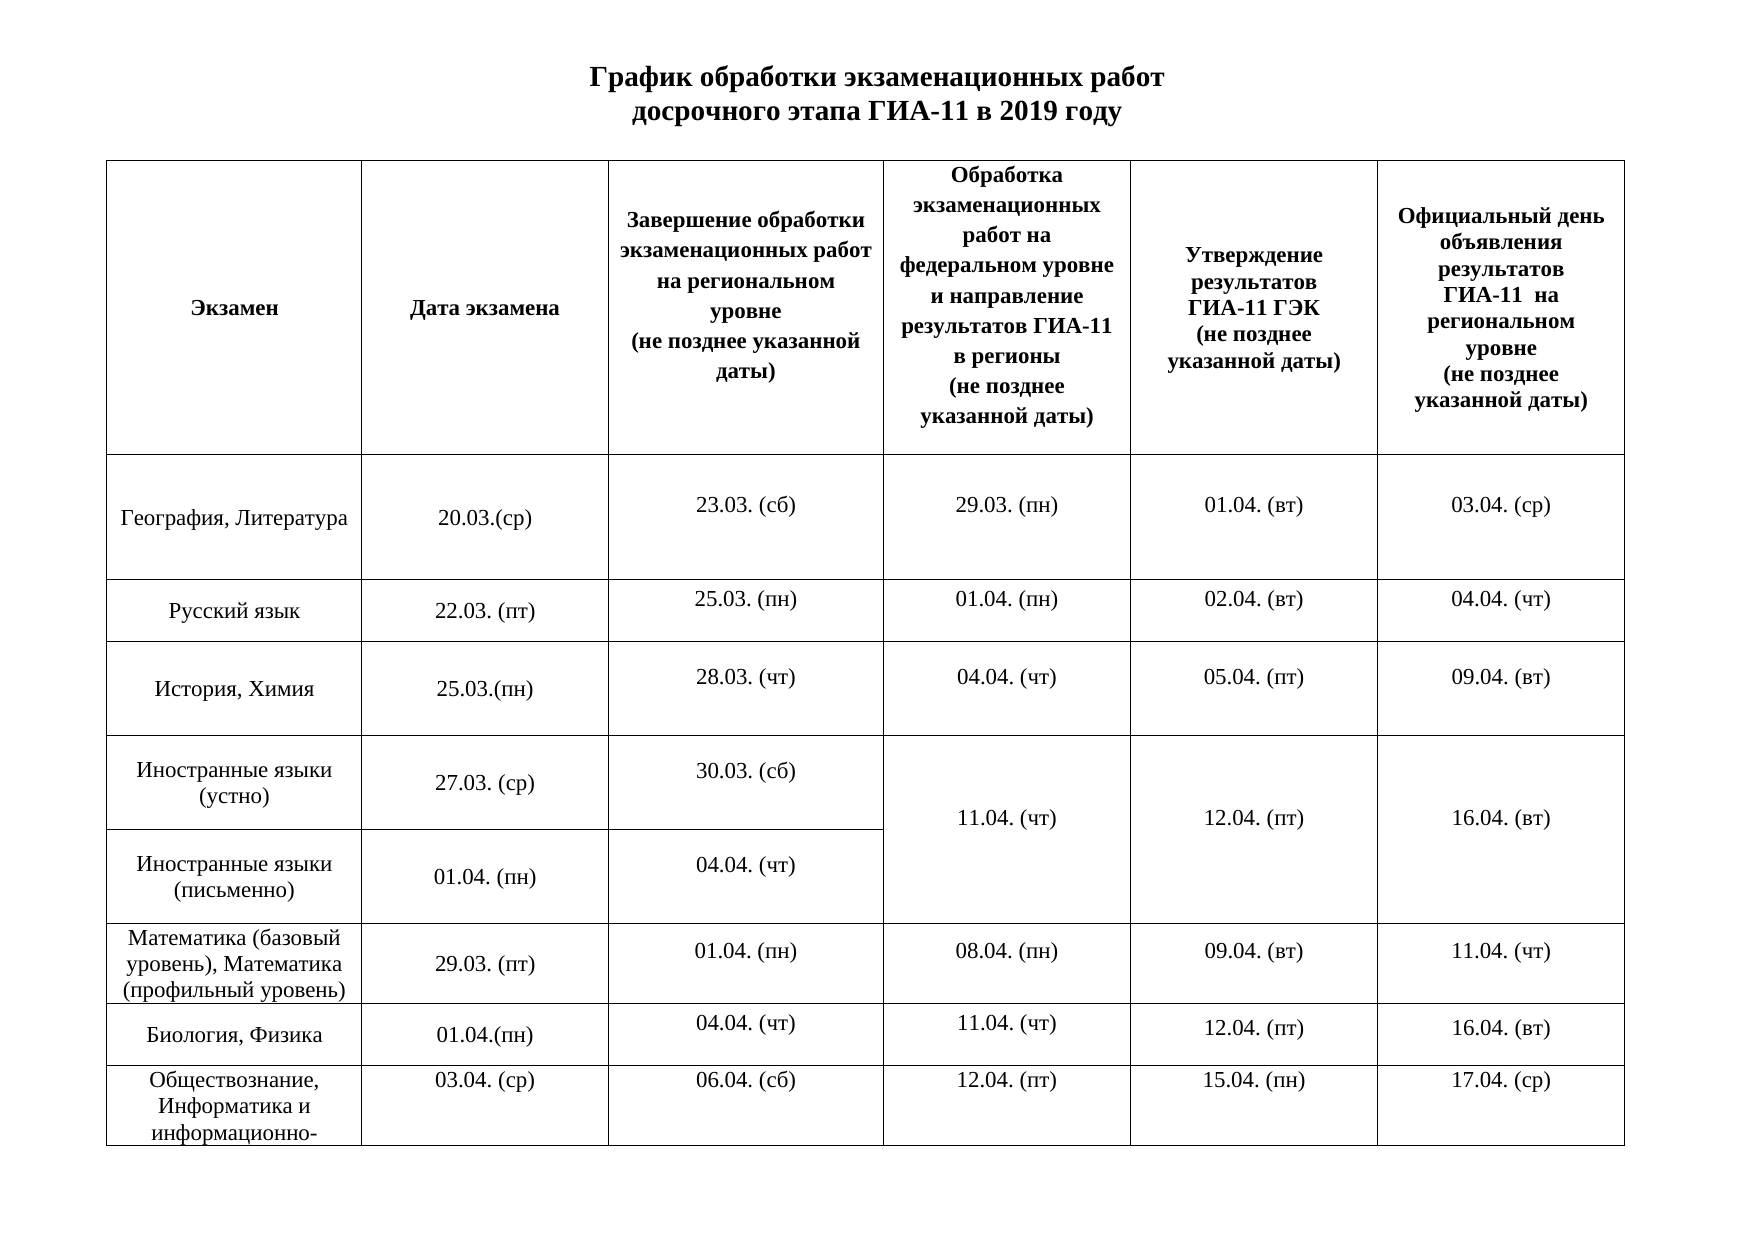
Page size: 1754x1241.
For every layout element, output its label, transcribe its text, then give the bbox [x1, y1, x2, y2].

table_cell 28.03. (чт) [609, 642, 883, 735]
table_cell 08.04. (пн) [884, 924, 1130, 1003]
table_cell 04.04. (чт) [884, 642, 1130, 735]
text досрочного этапа ГИА-11 в 2019 году [118, 93, 1636, 126]
table_cell 20.03.(ср) [362, 455, 608, 579]
table_header Дата экзамена [362, 161, 608, 454]
table_cell 05.04. (пт) [1131, 642, 1377, 735]
table_cell Русский язык [107, 580, 361, 641]
table_cell Иностранные языки (устно) [107, 736, 361, 829]
table_cell 25.03. (пн) [609, 580, 883, 641]
table_cell 04.04. (чт) [1378, 580, 1624, 641]
table_cell 17.04. (ср) [1378, 1066, 1624, 1145]
table_cell 04.04. (чт) [609, 1004, 883, 1065]
table_header Утверждение результатов ГИА-11 ГЭК (не позднее указанной даты) [1131, 161, 1377, 454]
table_cell Иностранные языки (письменно) [107, 830, 361, 922]
table_cell 02.04. (вт) [1131, 580, 1377, 641]
table_cell 06.04. (сб) [609, 1066, 883, 1145]
table_cell 11.04. (чт) [884, 736, 1130, 922]
table_cell История, Химия [107, 642, 361, 735]
table_cell 01.04. (вт) [1131, 455, 1377, 579]
table_cell 30.03. (сб) [609, 736, 883, 829]
table_cell 27.03. (ср) [362, 736, 608, 829]
table_cell 16.04. (вт) [1378, 1004, 1624, 1065]
table_cell 29.03. (пт) [362, 924, 608, 1003]
table_cell 03.04. (ср) [362, 1066, 608, 1145]
table_cell 15.04. (пн) [1131, 1066, 1377, 1145]
table_cell 01.04. (пн) [609, 924, 883, 1003]
table_cell 22.03. (пт) [362, 580, 608, 641]
table_cell Математика (базовый уровень), Математика (профильный уровень) [107, 924, 361, 1003]
table_cell Биология, Физика [107, 1004, 361, 1065]
text График обработки экзаменационных работ [118, 59, 1636, 93]
table_header Экзамен [107, 161, 361, 454]
table_cell 01.04. (пн) [362, 830, 608, 922]
table_cell 12.04. (пт) [1131, 736, 1377, 922]
table_cell 12.04. (пт) [884, 1066, 1130, 1145]
table_cell 11.04. (чт) [884, 1004, 1130, 1065]
table_cell 16.04. (вт) [1378, 736, 1624, 922]
table_header Завершение обработки экзаменационных работ на региональном уровне (не позднее указанной даты) [609, 161, 883, 454]
table_cell 29.03. (пн) [884, 455, 1130, 579]
table_cell 01.04.(пн) [362, 1004, 608, 1065]
table_cell Обществознание, Информатика и информационно-коммуникационные технологии (ИКТ), [107, 1066, 361, 1145]
table_cell 01.04. (пн) [884, 580, 1130, 641]
table_cell 12.04. (пт) [1131, 1004, 1377, 1065]
table_cell 25.03.(пн) [362, 642, 608, 735]
table_cell 04.04. (чт) [609, 830, 883, 922]
table_cell 09.04. (вт) [1378, 642, 1624, 735]
table_header Обработка экзаменационных работ на федеральном уровне и направление результатов ГИА-11 в регионы (не позднее указанной даты) [884, 161, 1130, 454]
table_cell 09.04. (вт) [1131, 924, 1377, 1003]
table_header Официальный день объявления результатов ГИА-11 на региональном уровне (не позднее указанной даты) [1378, 161, 1624, 454]
table_cell География, Литература [107, 455, 361, 579]
table_cell 23.03. (сб) [609, 455, 883, 579]
table_cell 11.04. (чт) [1378, 924, 1624, 1003]
table_cell 03.04. (ср) [1378, 455, 1624, 579]
